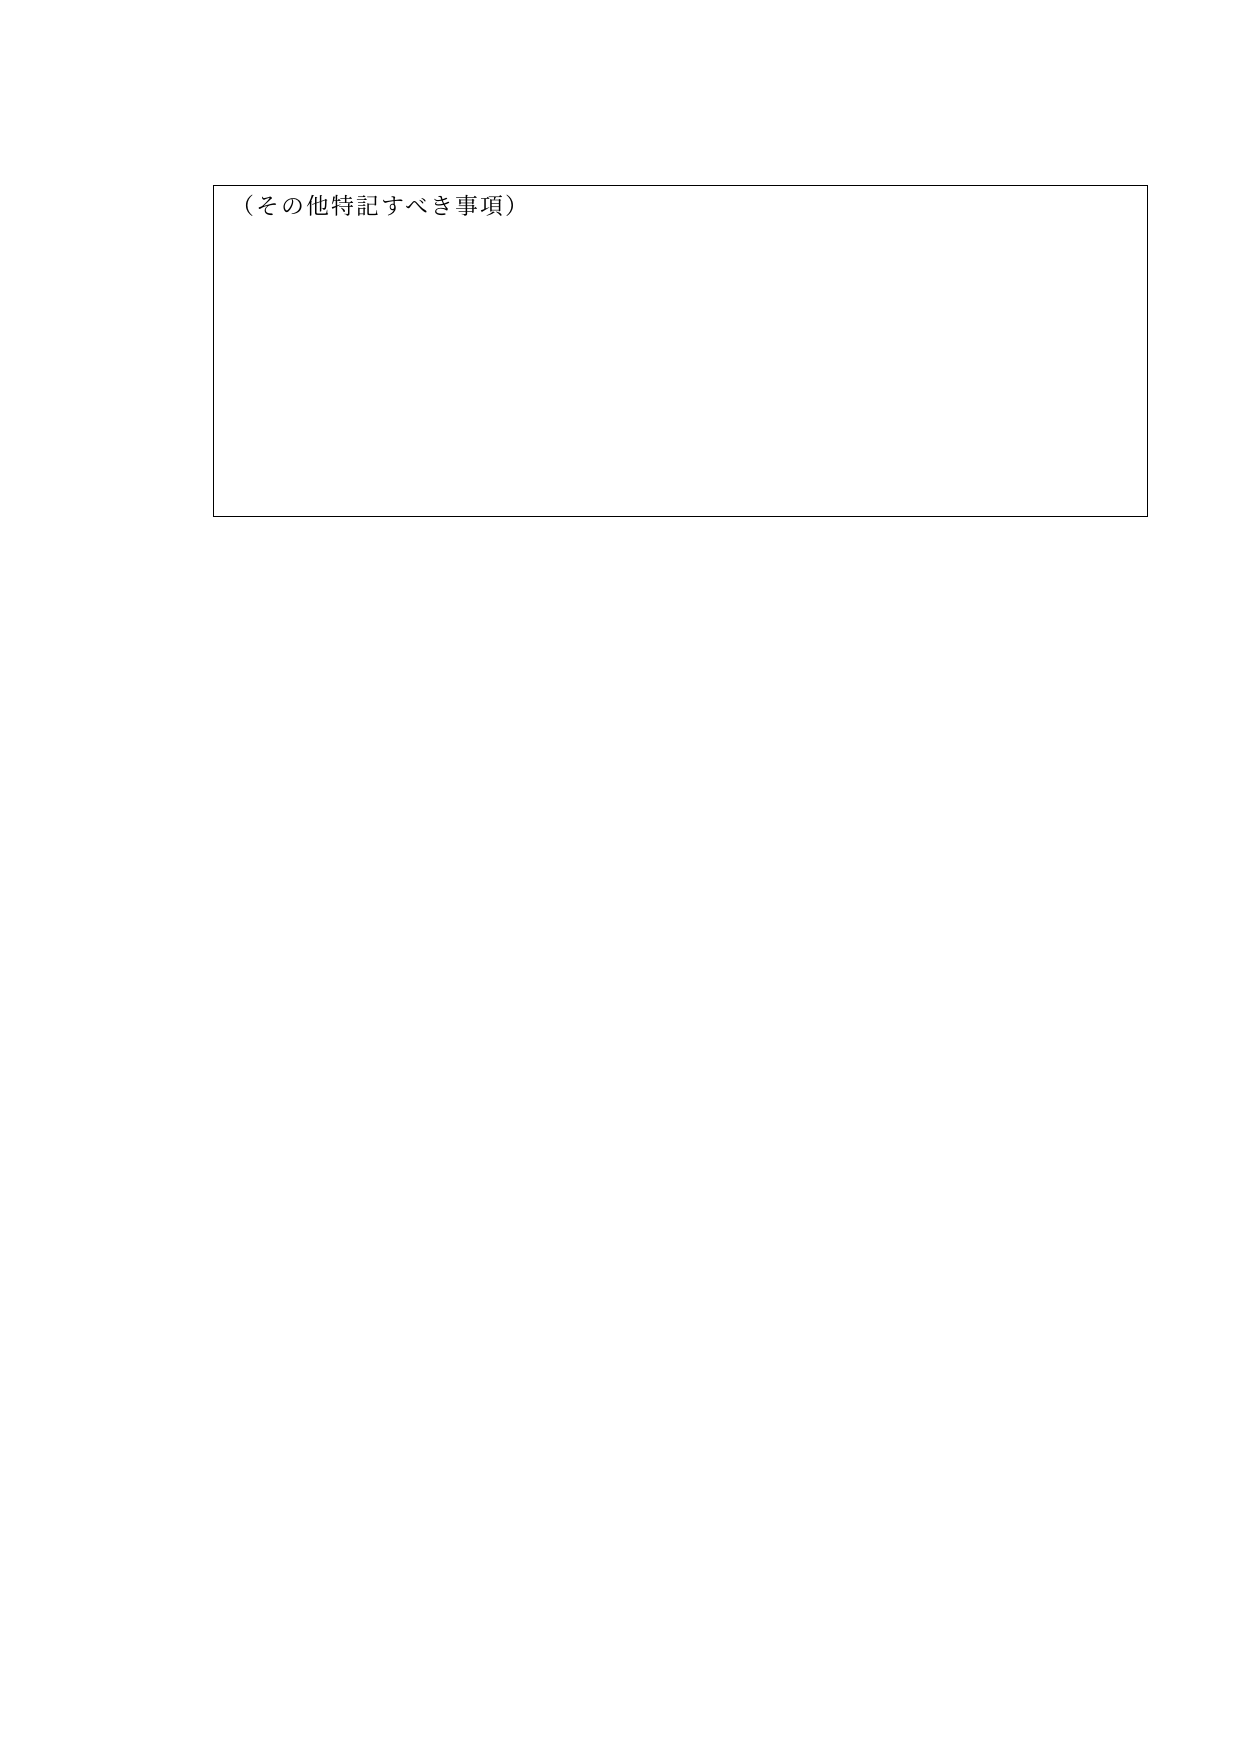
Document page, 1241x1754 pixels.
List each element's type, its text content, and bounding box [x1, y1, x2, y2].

table_cell （その他特記すべき事項） [214, 186, 1147, 516]
